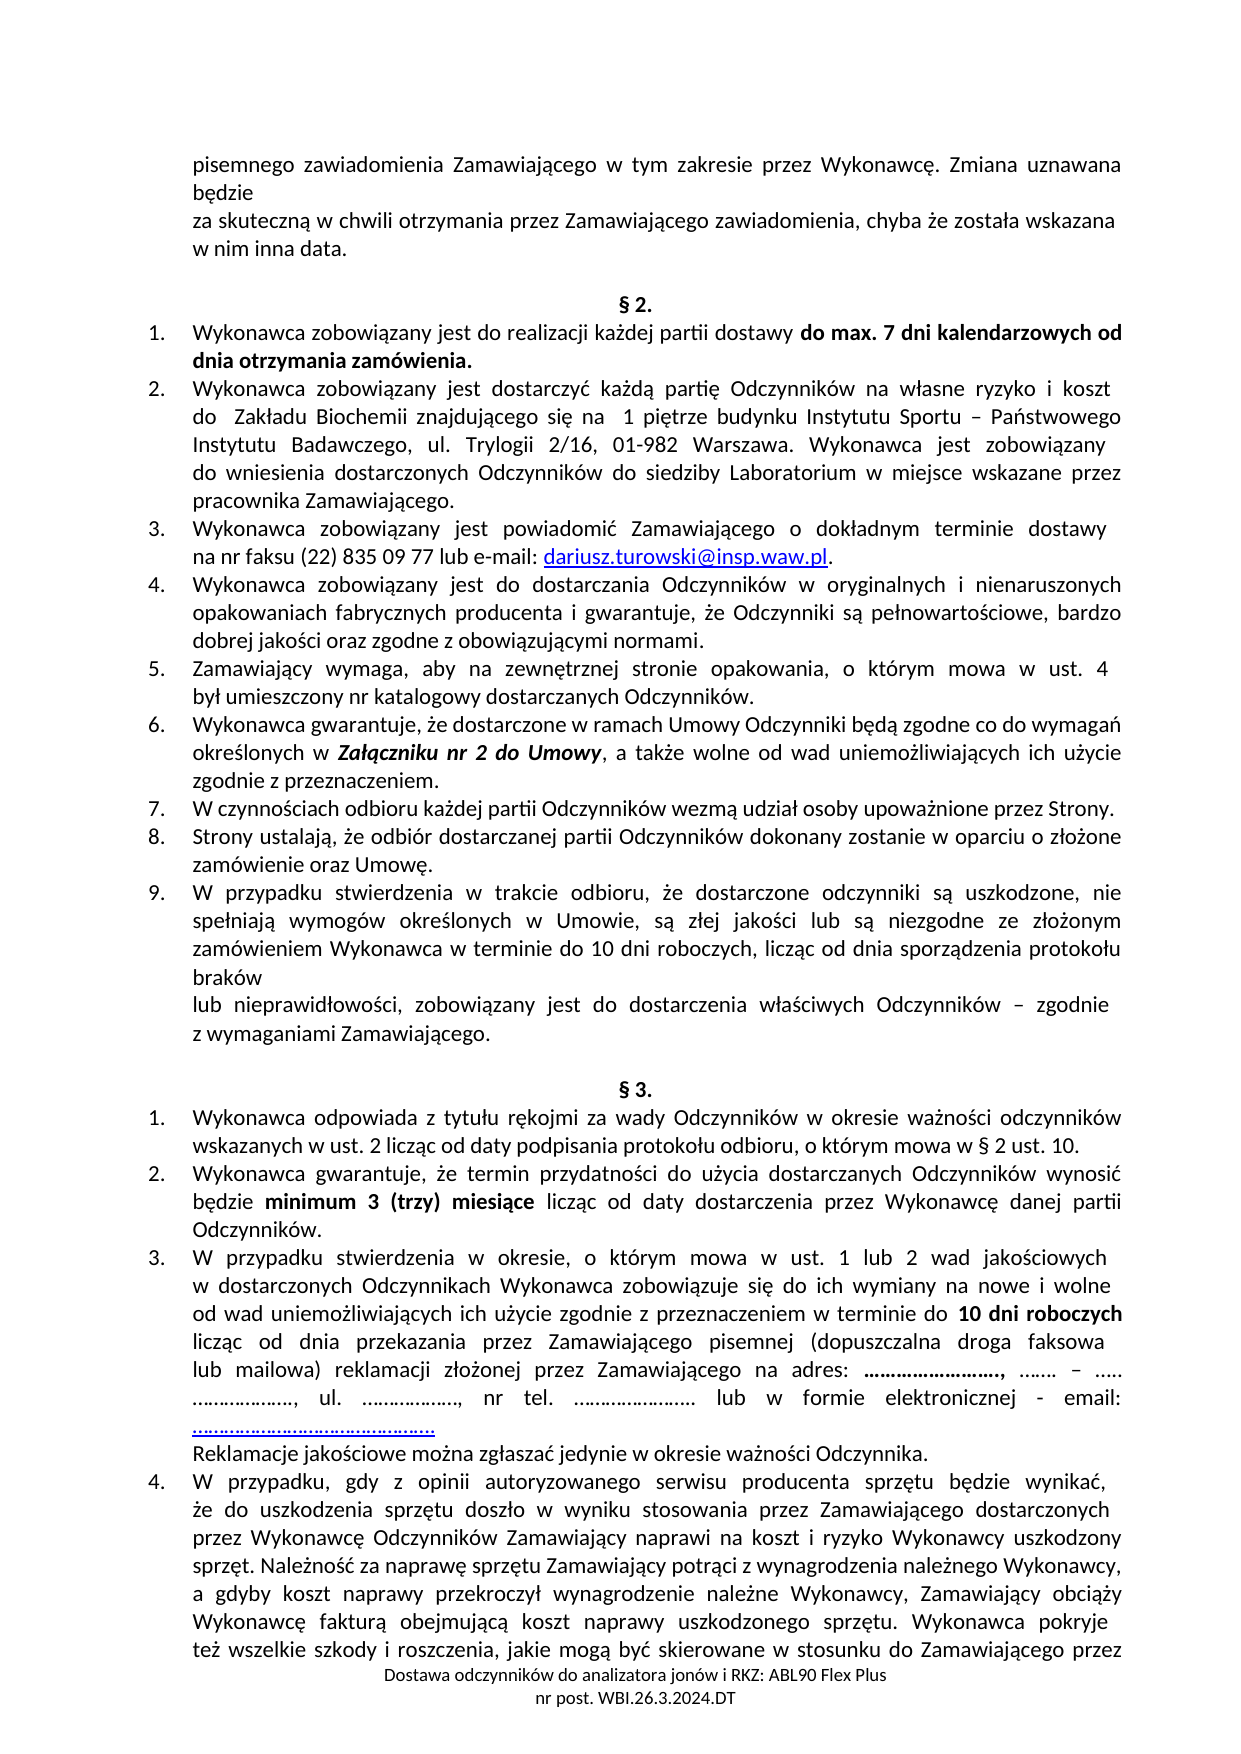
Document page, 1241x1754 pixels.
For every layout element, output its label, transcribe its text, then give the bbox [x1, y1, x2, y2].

text § 3. [148, 1075, 1123, 1103]
list Wykonawca zobowiązany jest do dostarczania Odczynników w oryginalnych i nienaruszonych opakowaniach fabrycznych producenta i gwarantuje, że Odczynniki są pełnowartościowe, bardzo dobrej jakości oraz zgodne z obowiązującymi normami. [148, 570, 1123, 654]
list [148, 1467, 1123, 1663]
list W czynnościach odbioru każdej partii Odczynników wezmą udział osoby upoważnione przez Strony. [148, 794, 1123, 822]
list Wykonawca odpowiada z tytułu rękojmi za wady Odczynników w okresie ważności odczynników wskazanych w ust. 2 licząc od daty podpisania protokołu odbioru, o którym mowa w § 2 ust. 10. [148, 1103, 1123, 1159]
list Strony ustalają, że odbiór dostarczanej partii Odczynników dokonany zostanie w oparciu o złożone zamówienie oraz Umowę. [148, 822, 1123, 878]
list Wykonawca zobowiązany jest dostarczyć każdą partię Odczynników na własne ryzyko i koszt do Zakładu Biochemii znajdującego się na 1 piętrze budynku Instytutu Sportu – Państwowego Instytutu Badawczego, ul. Trylogii 2/16, 01-982 Warszawa. Wykonawca jest zobowiązany do wniesienia dostarczonych Odczynników do siedziby Laboratorium w miejsce wskazane przez pracownika Zamawiającego. [148, 374, 1123, 514]
list W przypadku stwierdzenia w trakcie odbioru, że dostarczone odczynniki są uszkodzone, nie spełniają wymogów określonych w Umowie, są złej jakości lub są niezgodne ze złożonym zamówieniem Wykonawca w terminie do 10 dni roboczych, licząc od dnia sporządzenia protokołu braków lub nieprawidłowości, zobowiązany jest do dostarczenia właściwych Odczynników – zgodnie z wymaganiami Zamawiającego. [148, 878, 1123, 1047]
list Wykonawca zobowiązany jest powiadomić Zamawiającego o dokładnym terminie dostawy na nr faksu (22) 835 09 77 lub e-mail: dariusz.turowski@insp.waw.pl. [148, 514, 1123, 570]
list Wykonawca gwarantuje, że dostarczone w ramach Umowy Odczynniki będą zgodne co do wymagań określonych w Załączniku nr 2 do Umowy, a także wolne od wad uniemożliwiających ich użycie zgodnie z przeznaczeniem. [148, 710, 1123, 794]
list W przypadku stwierdzenia w okresie, o którym mowa w ust. 1 lub 2 wad jakościowych w dostarczonych Odczynnikach Wykonawca zobowiązuje się do ich wymiany na nowe i wolne od wad uniemożliwiających ich użycie zgodnie z przeznaczeniem w terminie do 10 dni roboczych licząc od dnia przekazania przez Zamawiającego pisemnej (dopuszczalna droga faksowa lub mailowa) reklamacji złożonej przez Zamawiającego na adres: ……………………., ……. – ….. ………………., ul. ………………, nr tel. ………………….. lub w formie elektronicznej - email: ………………………………………. [148, 1243, 1123, 1439]
list Zamawiający wymaga, aby na zewnętrznej stronie opakowania, o którym mowa w ust. 4 był umieszczony nr katalogowy dostarczanych Odczynników. [148, 654, 1123, 710]
list Wykonawca zobowiązany jest do realizacji każdej partii dostawy do max. 7 dni kalendarzowych od dnia otrzymania zamówienia. [148, 318, 1123, 374]
list Wykonawca gwarantuje, że termin przydatności do użycia dostarczanych Odczynników wynosić będzie minimum 3 (trzy) miesiące licząc od daty dostarczenia przez Wykonawcę danej partii Odczynników. [148, 1159, 1123, 1243]
text § 2. [148, 290, 1123, 318]
text Reklamacje jakościowe można zgłaszać jedynie w okresie ważności Odczynnika. [192, 1439, 1123, 1467]
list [133, 150, 1123, 262]
